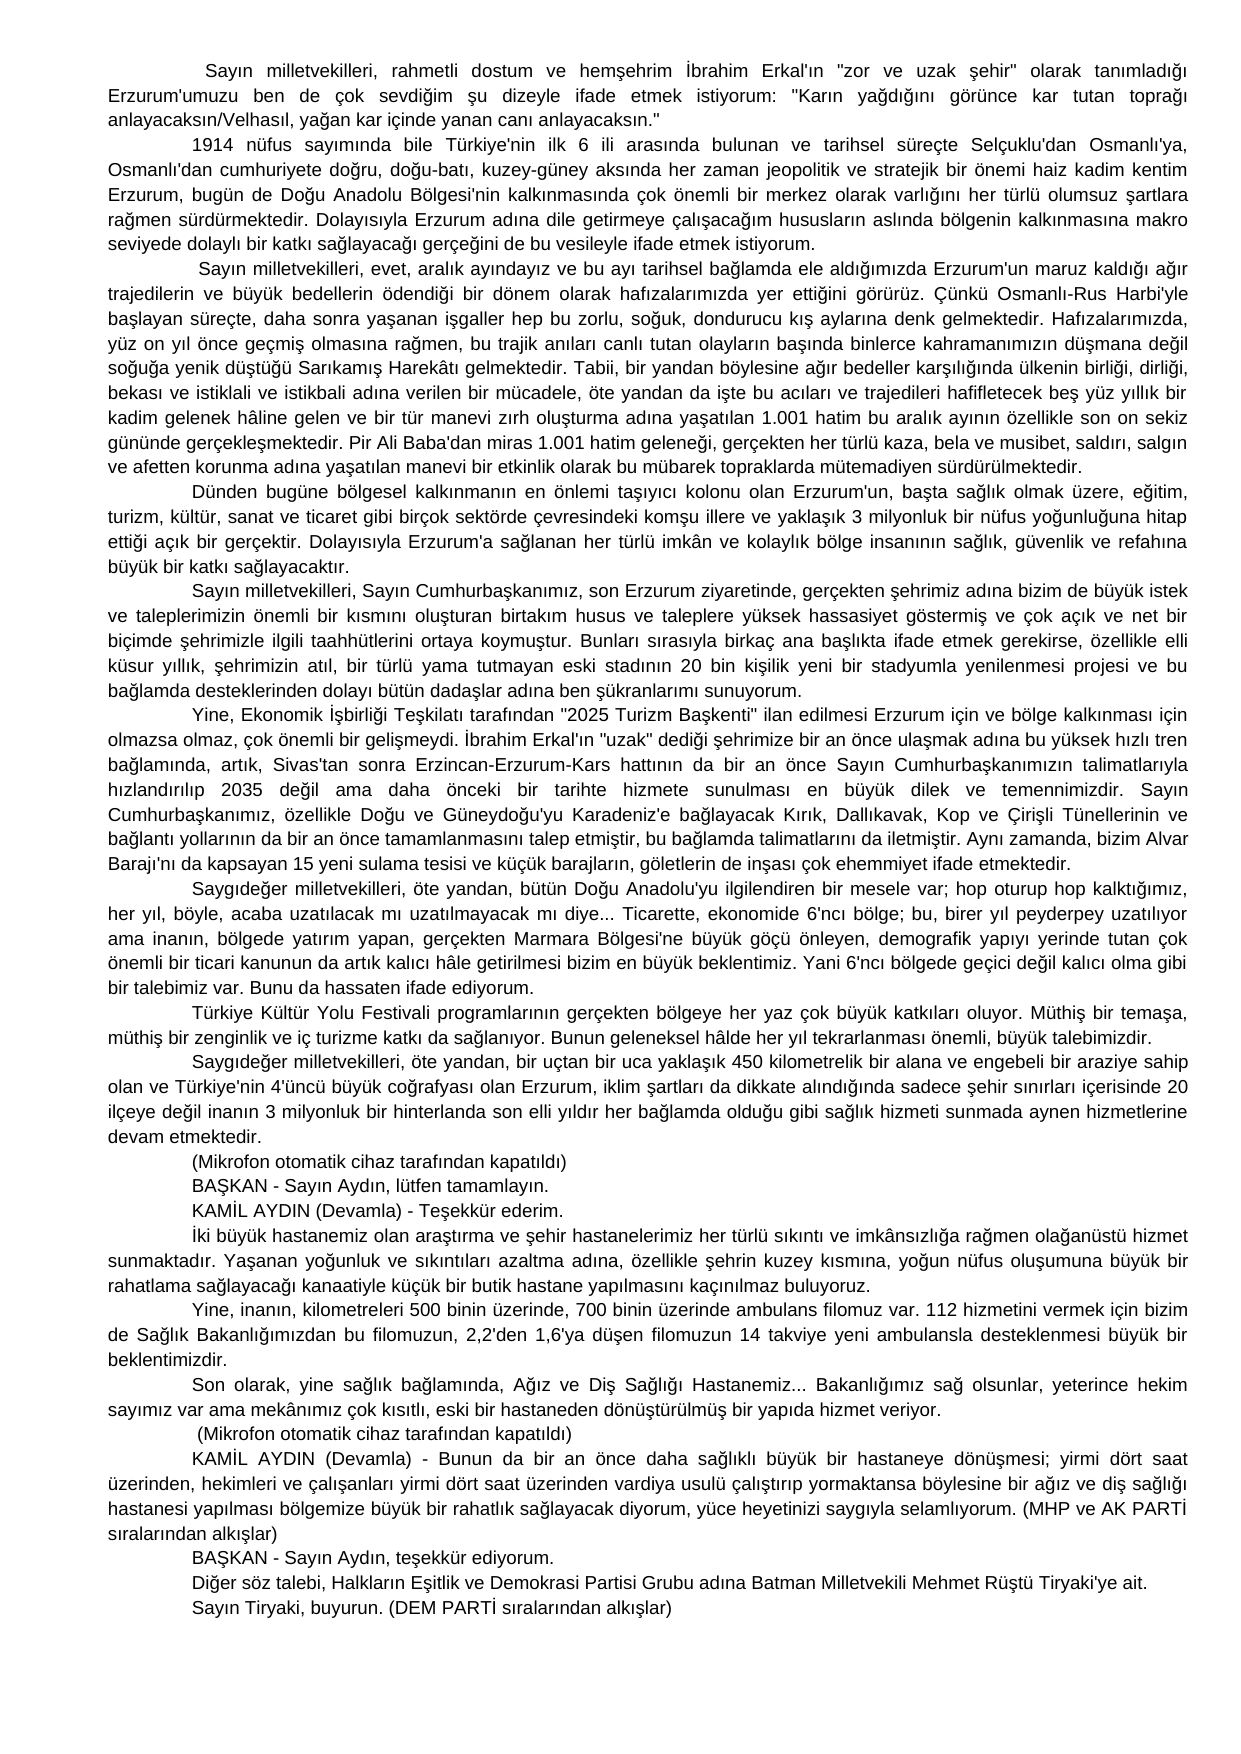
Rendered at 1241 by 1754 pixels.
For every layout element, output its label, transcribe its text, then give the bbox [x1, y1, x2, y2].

text Saygıdeğer milletvekilleri, öte yandan, bir uçtan bir uca yaklaşık 450 kilometrelik bir alana ve engebeli bir araziye sahip olan ve Türkiye'nin 4'üncü büyük coğrafyası olan Erzurum, iklim şartları da dikkate alındığında sadece şehir sınırları içerisinde 20 ilçeye değil inanın 3 milyonluk bir hinterlanda son elli yıldır her bağlamda olduğu gibi sağlık hizmeti sunmada aynen hizmetlerine devam etmektedir. [108, 1051, 1189, 1147]
text Sayın milletvekilleri, evet, aralık ayındayız ve bu ayı tarihsel bağlamda ele aldığımızda Erzurum'un maruz kaldığı ağır trajedilerin ve büyük bedellerin ödendiği bir dönem olarak hafızalarımızda yer ettiğini görürüz. Çünkü Osmanlı-Rus Harbi'yle başlayan süreçte, daha sonra yaşanan işgaller hep bu zorlu, soğuk, dondurucu kış aylarına denk gelmektedir. Hafızalarımızda, yüz on yıl önce geçmiş olmasına rağmen, bu trajik anıları canlı tutan olayların başında binlerce kahramanımızın düşmana değil soğuğa yenik düştüğü Sarıkamış Harekâtı gelmektedir. Tabii, bir yandan böylesine ağır bedeller karşılığında ülkenin birliği, dirliği, bekası ve istiklali ve istikbali adına verilen bir mücadele, öte yandan da işte bu acıları ve trajedileri hafifletecek beş yüz yıllık bir kadim gelenek hâline gelen ve bir tür manevi zırh oluşturma adına yaşatılan 1.001 hatim bu aralık ayının özellikle son on sekiz gününde gerçekleşmektedir. Pir Ali Baba'dan miras 1.001 hatim geleneği, gerçekten her türlü kaza, bela ve musibet, saldırı, salgın ve afetten korunma adına yaşatılan manevi bir etkinlik olarak bu mübarek topraklarda mütemadiyen sürdürülmektedir. [108, 258, 1189, 478]
text KAMİL AYDIN (Devamla) - Teşekkür ederim. [108, 1200, 1189, 1222]
text Yine, Ekonomik İşbirliği Teşkilatı tarafından "2025 Turizm Başkenti" ilan edilmesi Erzurum için ve bölge kalkınması için olmazsa olmaz, çok önemli bir gelişmeydi. İbrahim Erkal'ın "uzak" dediği şehrimize bir an önce ulaşmak adına bu yüksek hızlı tren bağlamında, artık, Sivas'tan sonra Erzincan-Erzurum-Kars hattının da bir an önce Sayın Cumhurbaşkanımızın talimatlarıyla hızlandırılıp 2035 değil ama daha önceki bir tarihte hizmete sunulması en büyük dilek ve temennimizdir. Sayın Cumhurbaşkanımız, özellikle Doğu ve Güneydoğu'yu Karadeniz'e bağlayacak Kırık, Dallıkavak, Kop ve Çirişli Tünellerinin ve bağlantı yollarının da bir an önce tamamlanmasını talep etmiştir, bu bağlamda talimatlarını da iletmiştir. Aynı zamanda, bizim Alvar Barajı'nı da kapsayan 15 yeni sulama tesisi ve küçük barajların, göletlerin de inşası çok ehemmiyet ifade etmektedir. [108, 704, 1189, 874]
text BAŞKAN - Sayın Aydın, lütfen tamamlayın. [108, 1175, 1189, 1197]
text Saygıdeğer milletvekilleri, öte yandan, bütün Doğu Anadolu'yu ilgilendiren bir mesele var; hop oturup hop kalktığımız, her yıl, böyle, acaba uzatılacak mı uzatılmayacak mı diye... Ticarette, ekonomide 6'ncı bölge; bu, birer yıl peyderpey uzatılıyor ama inanın, bölgede yatırım yapan, gerçekten Marmara Bölgesi'ne büyük göçü önleyen, demografik yapıyı yerinde tutan çok önemli bir ticari kanunun da artık kalıcı hâle getirilmesi bizim en büyük beklentimiz. Yani 6'ncı bölgede geçici değil kalıcı olma gibi bir talebimiz var. Bunu da hassaten ifade ediyorum. [108, 878, 1189, 998]
text Diğer söz talebi, Halkların Eşitlik ve Demokrasi Partisi Grubu adına Batman Milletvekili Mehmet Rüştü Tiryaki'ye ait. [108, 1572, 1189, 1593]
text (Mikrofon otomatik cihaz tarafından kapatıldı) [108, 1423, 1189, 1445]
text Dünden bugüne bölgesel kalkınmanın en önlemi taşıyıcı kolonu olan Erzurum'un, başta sağlık olmak üzere, eğitim, turizm, kültür, sanat ve ticaret gibi birçok sektörde çevresindeki komşu illere ve yaklaşık 3 milyonluk bir nüfus yoğunluğuna hitap ettiği açık bir gerçektir. Dolayısıyla Erzurum'a sağlanan her türlü imkân ve kolaylık bölge insanının sağlık, güvenlik ve refahına büyük bir katkı sağlayacaktır. [108, 481, 1189, 577]
text İki büyük hastanemiz olan araştırma ve şehir hastanelerimiz her türlü sıkıntı ve imkânsızlığa rağmen olağanüstü hizmet sunmaktadır. Yaşanan yoğunluk ve sıkıntıları azaltma adına, özellikle şehrin kuzey kısmına, yoğun nüfus oluşumuna büyük bir rahatlama sağlayacağı kanaatiyle küçük bir butik hastane yapılmasını kaçınılmaz buluyoruz. [108, 1225, 1189, 1296]
text Yine, inanın, kilometreleri 500 binin üzerinde, 700 binin üzerinde ambulans filomuz var. 112 hizmetini vermek için bizim de Sağlık Bakanlığımızdan bu filomuzun, 2,2'den 1,6'ya düşen filomuzun 14 takviye yeni ambulansla desteklenmesi büyük bir beklentimizdir. [108, 1299, 1189, 1370]
text (Mikrofon otomatik cihaz tarafından kapatıldı) [108, 1151, 1189, 1172]
text Türkiye Kültür Yolu Festivali programlarının gerçekten bölgeye her yaz çok büyük katkıları oluyor. Müthiş bir temaşa, müthiş bir zenginlik ve iç turizme katkı da sağlanıyor. Bunun geleneksel hâlde her yıl tekrarlanması önemli, büyük talebimizdir. [108, 1002, 1189, 1048]
text Sayın milletvekilleri, Sayın Cumhurbaşkanımız, son Erzurum ziyaretinde, gerçekten şehrimiz adına bizim de büyük istek ve taleplerimizin önemli bir kısmını oluşturan birtakım husus ve taleplere yüksek hassasiyet göstermiş ve çok açık ve net bir biçimde şehrimizle ilgili taahhütlerini ortaya koymuştur. Bunları sırasıyla birkaç ana başlıkta ifade etmek gerekirse, özellikle elli küsur yıllık, şehrimizin atıl, bir türlü yama tutmayan eski stadının 20 bin kişilik yeni bir stadyumla yenilenmesi projesi ve bu bağlamda desteklerinden dolayı bütün dadaşlar adına ben şükranlarımı sunuyorum. [108, 580, 1189, 701]
text KAMİL AYDIN (Devamla) - Bunun da bir an önce daha sağlıklı büyük bir hastaneye dönüşmesi; yirmi dört saat üzerinden, hekimleri ve çalışanları yirmi dört saat üzerinden vardiya usulü çalıştırıp yormaktansa böylesine bir ağız ve diş sağlığı hastanesi yapılması bölgemize büyük bir rahatlık sağlayacak diyorum, yüce heyetinizi saygıyla selamlıyorum. (MHP ve AK PARTİ sıralarından alkışlar) [108, 1448, 1189, 1544]
text Son olarak, yine sağlık bağlamında, Ağız ve Diş Sağlığı Hastanemiz... Bakanlığımız sağ olsunlar, yeterince hekim sayımız var ama mekânımız çok kısıtlı, eski bir hastaneden dönüştürülmüş bir yapıda hizmet veriyor. [108, 1374, 1189, 1420]
text 1914 nüfus sayımında bile Türkiye'nin ilk 6 ili arasında bulunan ve tarihsel süreçte Selçuklu'dan Osmanlı'ya, Osmanlı'dan cumhuriyete doğru, doğu-batı, kuzey-güney aksında her zaman jeopolitik ve stratejik bir önemi haiz kadim kentim Erzurum, bugün de Doğu Anadolu Bölgesi'nin kalkınmasında çok önemli bir merkez olarak varlığını her türlü olumsuz şartlara rağmen sürdürmektedir. Dolayısıyla Erzurum adına dile getirmeye çalışacağım hususların aslında bölgenin kalkınmasına makro seviyede dolaylı bir katkı sağlayacağı gerçeğini de bu vesileyle ifade etmek istiyorum. [108, 134, 1189, 255]
text Sayın milletvekilleri, rahmetli dostum ve hemşehrim İbrahim Erkal'ın "zor ve uzak şehir" olarak tanımladığı Erzurum'umuzu ben de çok sevdiğim şu dizeyle ifade etmek istiyorum: "Karın yağdığını görünce kar tutan toprağı anlayacaksın/Velhasıl, yağan kar içinde yanan canı anlayacaksın." [108, 60, 1189, 131]
text BAŞKAN - Sayın Aydın, teşekkür ediyorum. [108, 1547, 1189, 1569]
text Sayın Tiryaki, buyurun. (DEM PARTİ sıralarından alkışlar) [108, 1597, 1189, 1618]
